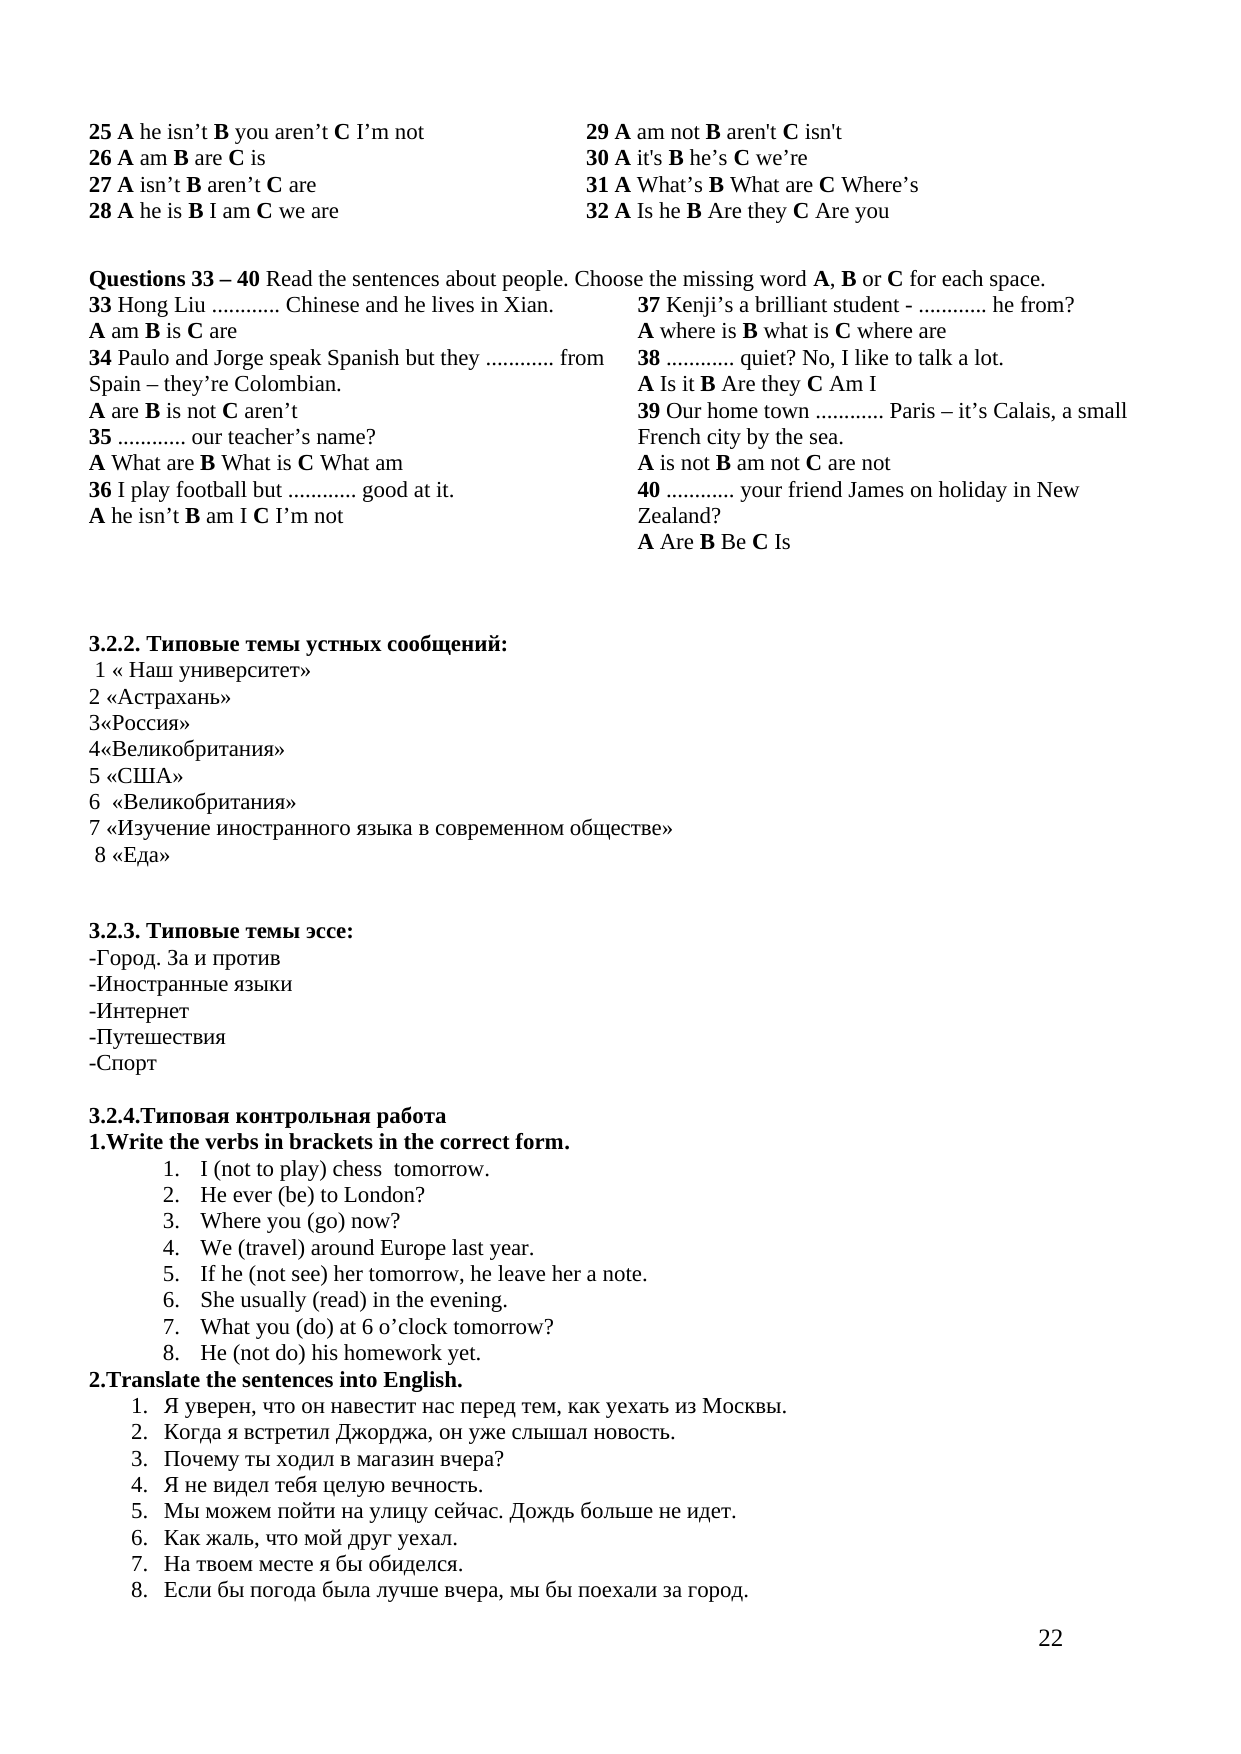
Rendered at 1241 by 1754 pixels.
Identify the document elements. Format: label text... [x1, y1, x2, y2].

text 6 «Великобритания» [89, 788, 1063, 814]
list We (travel) around Europe last year. [163, 1234, 1063, 1260]
text 3.2.2. Типовые темы устных сообщений: [89, 630, 1063, 656]
list What you (do) at 6 o’clock tomorrow? [163, 1313, 1063, 1339]
list Как жаль, что мой друг уехал. [131, 1524, 1063, 1550]
text 2.Translate the sentences into English. [89, 1366, 1063, 1392]
list He ever (be) to London? [163, 1181, 1063, 1207]
text Questions 33 – 40 Read the sentences about people. Choose the missing word A, B or C for each space. [89, 265, 1063, 291]
table_header 37 Kenji’s a brilliant student - ............ he from? A where is B what is C where are 38 ............ quiet? No, I like to talk a lot. A Is it B Are they C Am I 39 Our home town ............ Paris – it’s Calais, a small French city by the sea. A is not B am not C are not 40 ............ your friend James on holiday in New Zealand? A Are B Be C Is [626, 291, 1173, 582]
text -Город. За и против [89, 944, 1063, 970]
text 3.2.3. Типовые темы эссе: [89, 918, 1063, 944]
text 8 «Еда» [89, 841, 1063, 867]
list На твоем месте я бы обиделся. [131, 1550, 1063, 1576]
list Почему ты ходил в магазин вчера? [131, 1445, 1063, 1471]
text 4«Великобритания» [89, 735, 1063, 762]
text 2 «Астрахань» [89, 683, 1063, 709]
list If he (not see) her tomorrow, he leave her a note. [163, 1260, 1063, 1287]
list He (not do) his homework yet. [163, 1339, 1063, 1366]
text -Спорт [89, 1049, 1063, 1076]
list Мы можем пойти на улицу сейчас. Дождь больше не идет. [131, 1497, 1063, 1524]
text -Путешествия [89, 1023, 1063, 1049]
text 5 «США» [89, 762, 1063, 788]
text 1.Write the verbs in brackets in the correct form. [89, 1128, 1063, 1155]
list Where you (go) now? [163, 1207, 1063, 1234]
list Я не видел тебя целую вечность. [131, 1471, 1063, 1497]
list I (not to play) chess tomorrow. [163, 1155, 1063, 1181]
text 3.2.4.Типовая контрольная работа [89, 1102, 1063, 1128]
table_header 25 A he isn’t B you aren’t C I’m not 26 A am B are C is 27 A isn’t B aren’t C are 28 A he is B I am C we are [78, 118, 574, 238]
table_header 33 Hong Liu ............ Chinese and he lives in Xian. A am B is C are 34 Paulo and Jorge speak Spanish but they ............ from Spain – they’re Colombian. A are B is not C aren’t 35 ............ our teacher’s name? A What are B What is C What am 36 I play football but ............ good at it. A he isn’t B am I C I’m not [78, 291, 626, 582]
list She usually (read) in the evening. [163, 1287, 1063, 1313]
text 3«Россия» [89, 709, 1063, 735]
list Если бы погода была лучше вчера, мы бы поехали за город. [131, 1576, 1063, 1603]
table_header 29 A am not B aren't C isn't 30 A it's B he’s C we’re 31 A What’s B What are C Where’s 32 A Is he B Are they C Are you [575, 118, 1074, 238]
list Я уверен, что он навестит нас перед тем, как уехать из Москвы. [131, 1392, 1063, 1418]
text -Иностранные языки [89, 970, 1063, 997]
text 7 «Изучение иностранного языка в современном обществе» [89, 814, 1063, 841]
list Когда я встретил Джорджа, он уже слышал новость. [131, 1418, 1063, 1445]
text -Интернет [89, 997, 1063, 1023]
text 1 « Наш университет» [89, 656, 1063, 683]
